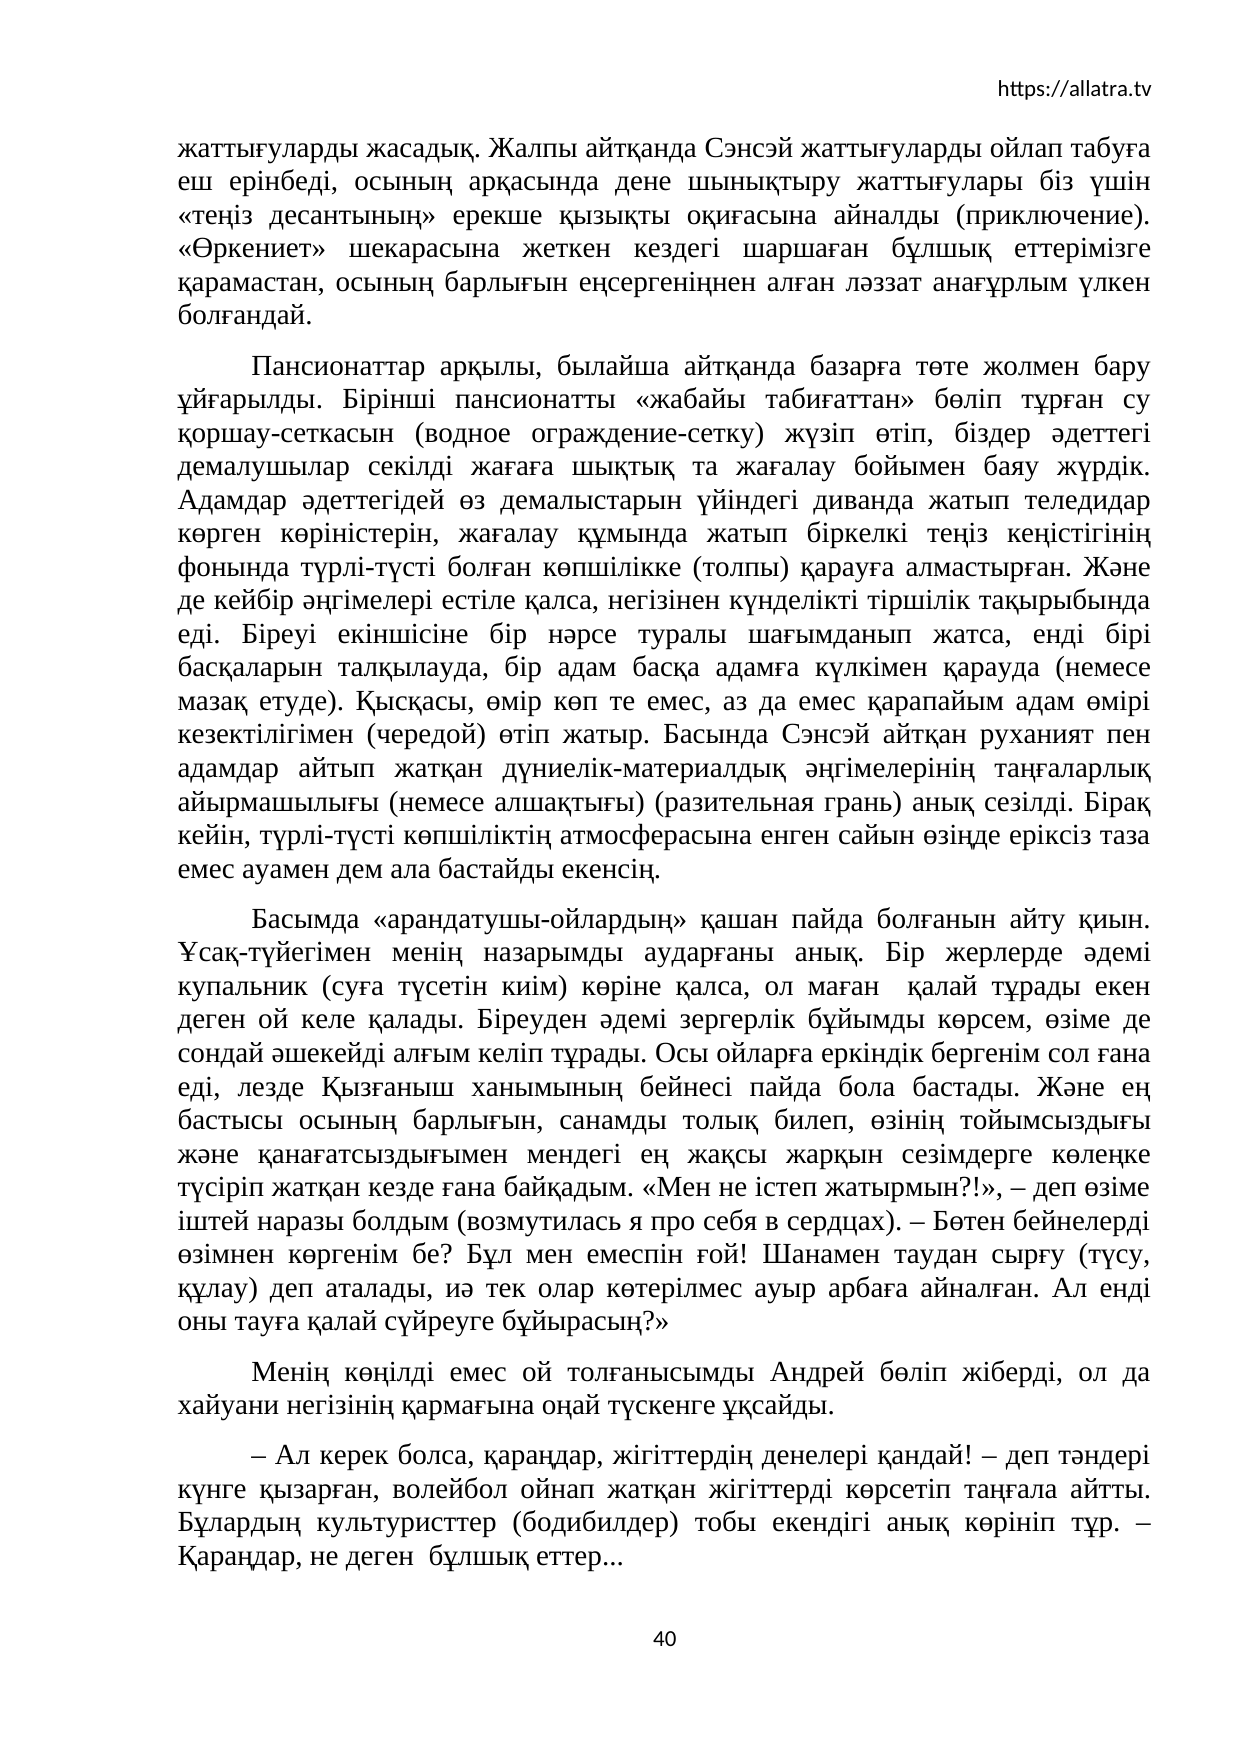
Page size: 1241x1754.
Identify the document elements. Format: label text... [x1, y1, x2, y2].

text Пансионаттар арқылы, былайша айтқанда базарға төте жолмен бару ұйғарылды. Бірінші пансионатты «жабайы табиғаттан» бөліп тұрған су қоршау-сеткасын (водное ограждение-сетку) жүзіп өтіп, біздер әдеттегі демалушылар секілді жағаға шықтық та жағалау бойымен баяу жүрдік. Адамдар әдеттегідей өз демалыстарын үйіндегі диванда жатып теледидар көрген көріністерін, жағалау құмында жатып біркелкі теңіз кеңістігінің фонында түрлі-түсті болған көпшілікке (толпы) қарауға алмастырған. Және де кейбір әңгімелері естіле қалса, негізінен күнделікті тіршілік тақырыбында еді. Біреуі екіншісіне бір нәрсе туралы шағымданып жатса, енді бірі басқаларын талқылауда, бір адам басқа адамға күлкімен қарауда (немесе мазақ етуде). Қысқасы, өмір көп те емес, аз да емес қарапайым адам өмірі кезектілігімен (чередой) өтіп жатыр. Басында Сэнсэй айтқан руханият пен адамдар айтып жатқан дүниелік-материалдық әңгімелерінің таңғаларлық айырмашылығы (немесе алшақтығы) (разительная грань) анық сезілді. Бірақ кейін, түрлі-түсті көпшіліктің атмосферасына енген сайын өзіңде еріксіз таза емес ауамен дем ала бастайды екенсің. [177, 348, 1152, 884]
text Басымда «арандатушы-ойлардың» қашан пайда болғанын айту қиын. Ұсақ-түйегімен менің назарымды аударғаны анық. Бір жерлерде әдемі купальник (суға түсетін киім) көріне қалса, ол маған қалай тұрады екен деген ой келе қалады. Біреуден әдемі зергерлік бұйымды көрсем, өзіме де сондай әшекейді алғым келіп тұрады. Осы ойларға еркіндік бергенім сол ғана еді, лезде Қызғаныш ханымының бейнесі пайда бола бастады. Және ең бастысы осының барлығын, санамды толық билеп, өзінің тойымсыздығы және қанағатсыздығымен мендегі ең жақсы жарқын сезімдерге көлеңке түсіріп жатқан кезде ғана байқадым. «Мен не істеп жатырмын?!», – деп өзіме іштей наразы болдым (возмутилась я про себя в сердцах). – Бөтен бейнелерді өзімнен көргенім бе? Бұл мен емеспін ғой! Шанамен таудан сырғу (түсу, құлау) деп аталады, иә тек олар көтерілмес ауыр арбаға айналған. Ал енді оны тауға қалай сүйреуге бұйырасың?» [177, 901, 1152, 1337]
text Менің көңілді емес ой толғанысымды Андрей бөліп жіберді, ол да хайуани негізінің қармағына оңай түскенге ұқсайды. [177, 1354, 1152, 1421]
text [177, 130, 1152, 331]
text – Ал керек болса, қараңдар, жігіттердің денелері қандай! – деп тәндері күнге қызарған, волейбол ойнап жатқан жігіттерді көрсетіп таңғала айтты. Бұлардың культуристтер (бодибилдер) тобы екендігі анық көрініп тұр. – Қараңдар, не деген бұлшық еттер... [177, 1437, 1152, 1572]
